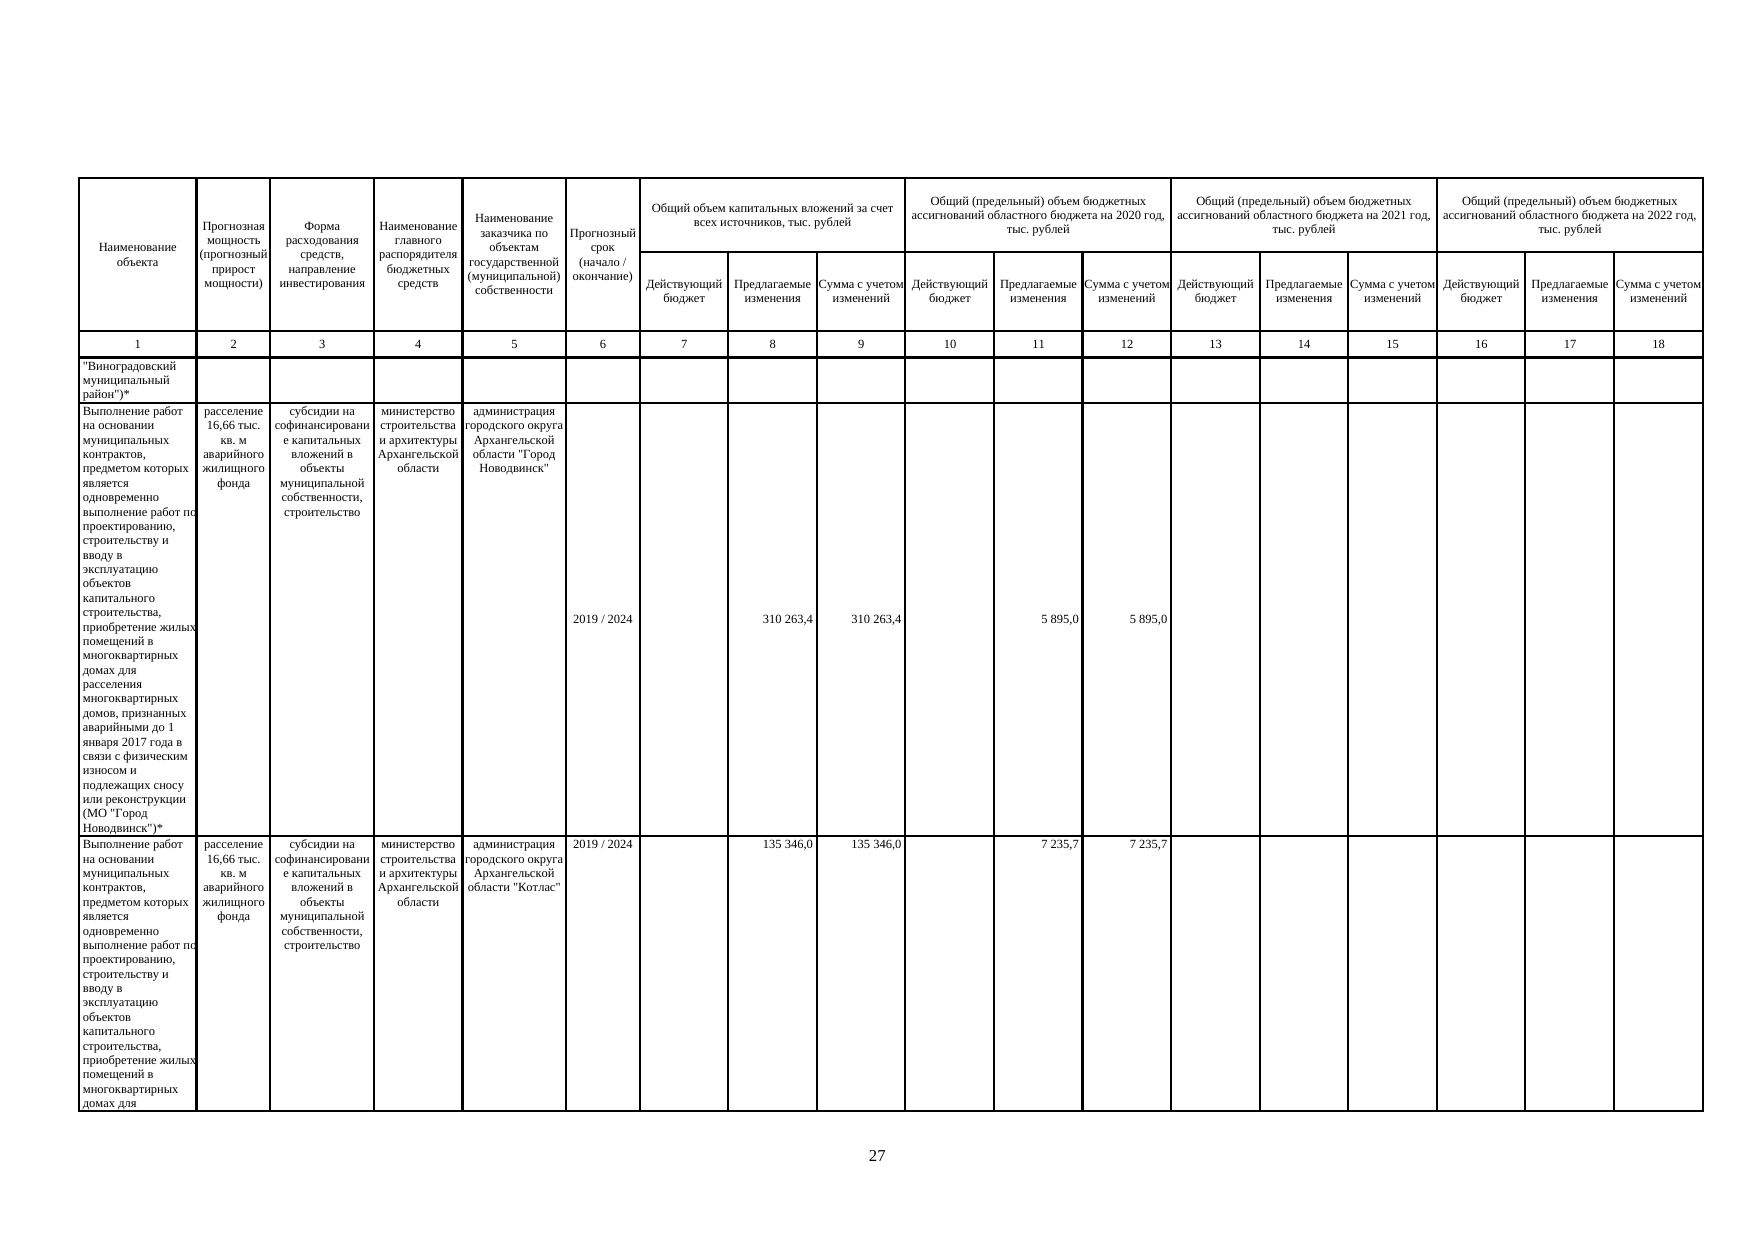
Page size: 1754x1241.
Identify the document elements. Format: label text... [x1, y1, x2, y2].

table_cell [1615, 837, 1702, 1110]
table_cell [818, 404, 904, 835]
table_cell Предлагаемые изменения [1526, 253, 1613, 329]
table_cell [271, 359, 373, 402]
table_cell 18 [1615, 332, 1702, 356]
table_header Общий объем капитальных вложений за счет всех источников, тыс. рублей [641, 179, 904, 251]
table_cell Сумма с учетом изменений [1615, 253, 1702, 329]
table_header Наименование главного распорядителя бюджетных средств [375, 179, 461, 329]
table_header Общий (предельный) объем бюджетных ассигнований областного бюджета на 2021 год, тыс. рублей [1172, 179, 1436, 251]
table_cell Сумма с учетом изменений [1349, 253, 1436, 329]
table_cell 9 [818, 332, 904, 356]
table_cell Предлагаемые изменения [1261, 253, 1347, 329]
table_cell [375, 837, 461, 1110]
table_header Форма расходования средств, направление инвестирования [271, 179, 373, 329]
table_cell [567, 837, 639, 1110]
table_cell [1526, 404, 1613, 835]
table_header Наименование заказчика по объектам государственной (муниципальной) собственности [464, 179, 565, 329]
table_cell 7 [641, 332, 727, 356]
table_cell Предлагаемые изменения [995, 253, 1081, 329]
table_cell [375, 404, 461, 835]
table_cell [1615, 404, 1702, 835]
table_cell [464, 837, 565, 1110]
table_cell 2 [198, 332, 269, 356]
table_cell 6 [567, 332, 639, 356]
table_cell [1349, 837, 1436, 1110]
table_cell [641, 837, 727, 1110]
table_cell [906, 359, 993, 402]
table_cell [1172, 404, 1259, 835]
table_cell 16 [1438, 332, 1524, 356]
table_cell Сумма с учетом изменений [818, 253, 904, 329]
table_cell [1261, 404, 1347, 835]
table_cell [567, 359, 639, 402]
table_cell Действующий бюджет [1172, 253, 1259, 329]
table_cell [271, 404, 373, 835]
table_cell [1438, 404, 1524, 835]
table_cell 3 [271, 332, 373, 356]
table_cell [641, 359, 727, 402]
table_cell 1 [80, 332, 195, 356]
table_cell Действующий бюджет [641, 253, 727, 329]
table_cell 15 [1349, 332, 1436, 356]
table_cell Действующий бюджет [906, 253, 993, 329]
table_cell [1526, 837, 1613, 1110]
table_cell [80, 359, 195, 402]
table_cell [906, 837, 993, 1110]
table_cell 4 [375, 332, 461, 356]
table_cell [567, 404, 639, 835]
table_cell 13 [1172, 332, 1259, 356]
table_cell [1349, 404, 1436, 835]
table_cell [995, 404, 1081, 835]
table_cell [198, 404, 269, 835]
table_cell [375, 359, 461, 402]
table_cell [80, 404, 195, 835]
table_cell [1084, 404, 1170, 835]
table_header Прогнозный срок (начало / окончание) [567, 179, 639, 329]
table_cell 14 [1261, 332, 1347, 356]
table_cell 12 [1084, 332, 1170, 356]
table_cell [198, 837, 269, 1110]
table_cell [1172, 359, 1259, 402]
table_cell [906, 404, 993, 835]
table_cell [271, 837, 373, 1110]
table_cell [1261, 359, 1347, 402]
table_header Наименование объекта [80, 179, 195, 329]
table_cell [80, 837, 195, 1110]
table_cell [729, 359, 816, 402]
table_cell 8 [729, 332, 816, 356]
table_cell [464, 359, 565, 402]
table_cell 10 [906, 332, 993, 356]
table_header Прогнозная мощность (прогнозный прирост мощности) [198, 179, 269, 329]
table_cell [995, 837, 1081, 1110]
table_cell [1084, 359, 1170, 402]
table_cell 11 [995, 332, 1081, 356]
table_cell 5 [464, 332, 565, 356]
table_cell Действующий бюджет [1438, 253, 1524, 329]
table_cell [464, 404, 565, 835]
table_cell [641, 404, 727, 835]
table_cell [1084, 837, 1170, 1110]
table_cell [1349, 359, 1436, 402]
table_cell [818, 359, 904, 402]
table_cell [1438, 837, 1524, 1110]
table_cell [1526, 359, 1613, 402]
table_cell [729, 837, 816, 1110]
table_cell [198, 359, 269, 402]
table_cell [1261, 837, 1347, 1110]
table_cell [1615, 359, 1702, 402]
table_cell Предлагаемые изменения [729, 253, 816, 329]
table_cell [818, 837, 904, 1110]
table_cell Сумма с учетом изменений [1084, 253, 1170, 329]
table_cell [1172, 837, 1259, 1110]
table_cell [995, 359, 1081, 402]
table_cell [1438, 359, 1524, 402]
table_cell 17 [1526, 332, 1613, 356]
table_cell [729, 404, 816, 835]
table_header Общий (предельный) объем бюджетных ассигнований областного бюджета на 2020 год, тыс. рублей [906, 179, 1170, 251]
table_header Общий (предельный) объем бюджетных ассигнований областного бюджета на 2022 год, тыс. рублей [1438, 179, 1702, 251]
